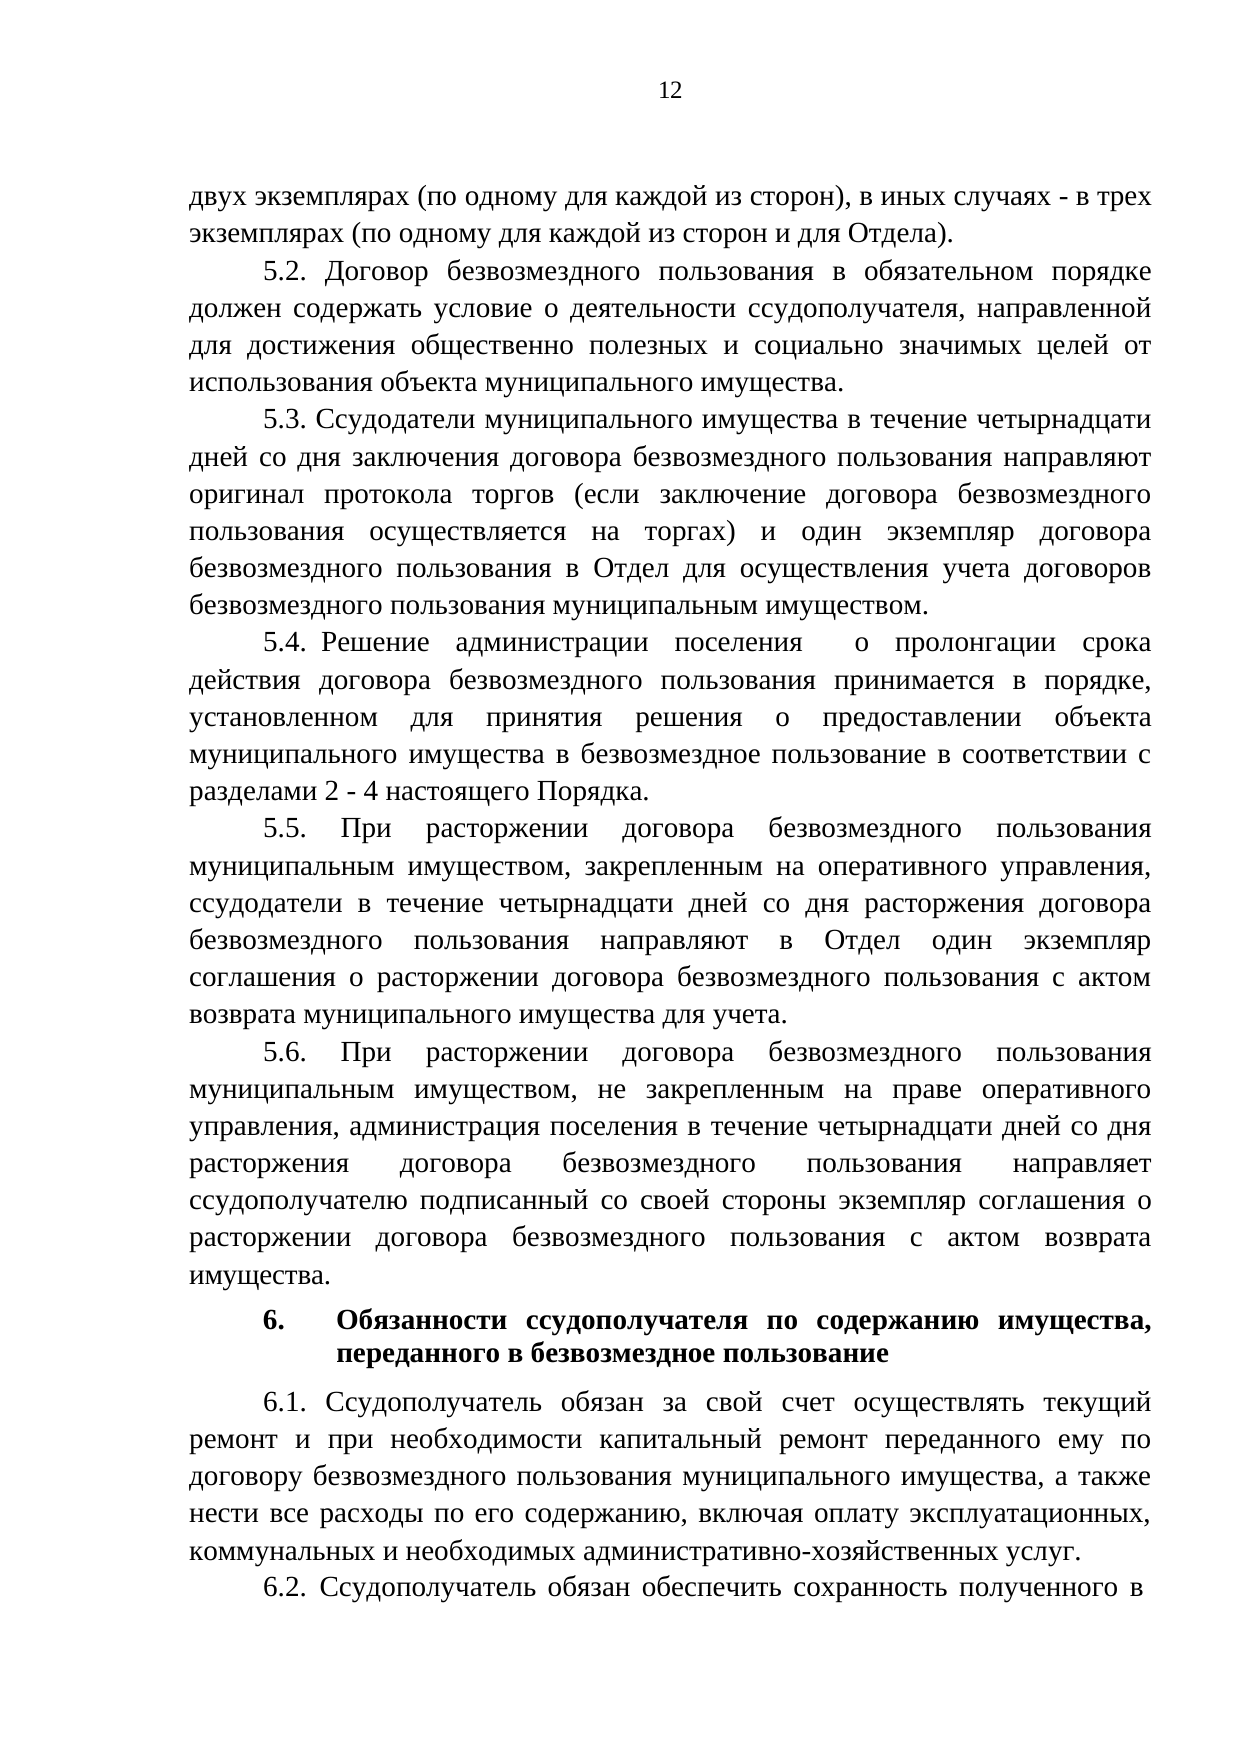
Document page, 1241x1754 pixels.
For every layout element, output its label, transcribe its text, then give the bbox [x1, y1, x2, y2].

list При расторжении договора безвозмездного пользования муниципальным имуществом, не закрепленным на праве оперативного управления, администрация поселения в течение четырнадцати дней со дня расторжения договора безвозмездного пользования направляет ссудополучателю подписанный со своей стороны экземпляр соглашения о расторжении договора безвозмездного пользования с актом возврата имущества. [189, 1034, 1152, 1290]
list Договор безвозмездного пользования в обязательном порядке должен содержать условие о деятельности ссудополучателя, направленной для достижения общественно полезных и социально значимых целей от использования объекта муниципального имущества. [189, 253, 1152, 398]
list Ссудополучатель обязан за свой счет осуществлять текущий ремонт и при необходимости капитальный ремонт переданного ему по договору безвозмездного пользования муниципального имущества, а также нести все расходы по его содержанию, включая оплату эксплуатационных, коммунальных и необходимых административно-хозяйственных услуг. [189, 1384, 1152, 1566]
list Ссудодатели муниципального имущества в течение четырнадцати дней со дня заключения договора безвозмездного пользования направляют оригинал протокола торгов (если заключение договора безвозмездного пользования осуществляется на торгах) и один экземпляр договора безвозмездного пользования в Отдел для осуществления учета договоров безвозмездного пользования муниципальным имуществом. [189, 401, 1152, 621]
list Решение администрации поселения о пролонгации срока действия договора безвозмездного пользования принимается в порядке, установленном для принятия решения о предоставлении объекта муниципального имущества в безвозмездное пользование в соответствии с разделами 2 - 4 настоящего Порядка. [189, 624, 1152, 807]
list При расторжении договора безвозмездного пользования муниципальным имуществом, закрепленным на оперативного управления, ссудодатели в течение четырнадцати дней со дня расторжения договора безвозмездного пользования направляют в Отдел один экземпляр соглашения о расторжении договора безвозмездного пользования с актом возврата муниципального имущества для учета. [189, 811, 1152, 1030]
text двух экземплярах (по одному для каждой из сторон), в иных случаях - в трех экземплярах (по одному для каждой из сторон и для Отдела). [189, 178, 1152, 249]
list Ссудополучатель обязан обеспечить сохранность полученного в [263, 1570, 1166, 1603]
subtitle Обязанности ссудополучателя по содержанию имущества, переданного в безвозмездное пользование [263, 1302, 1152, 1369]
